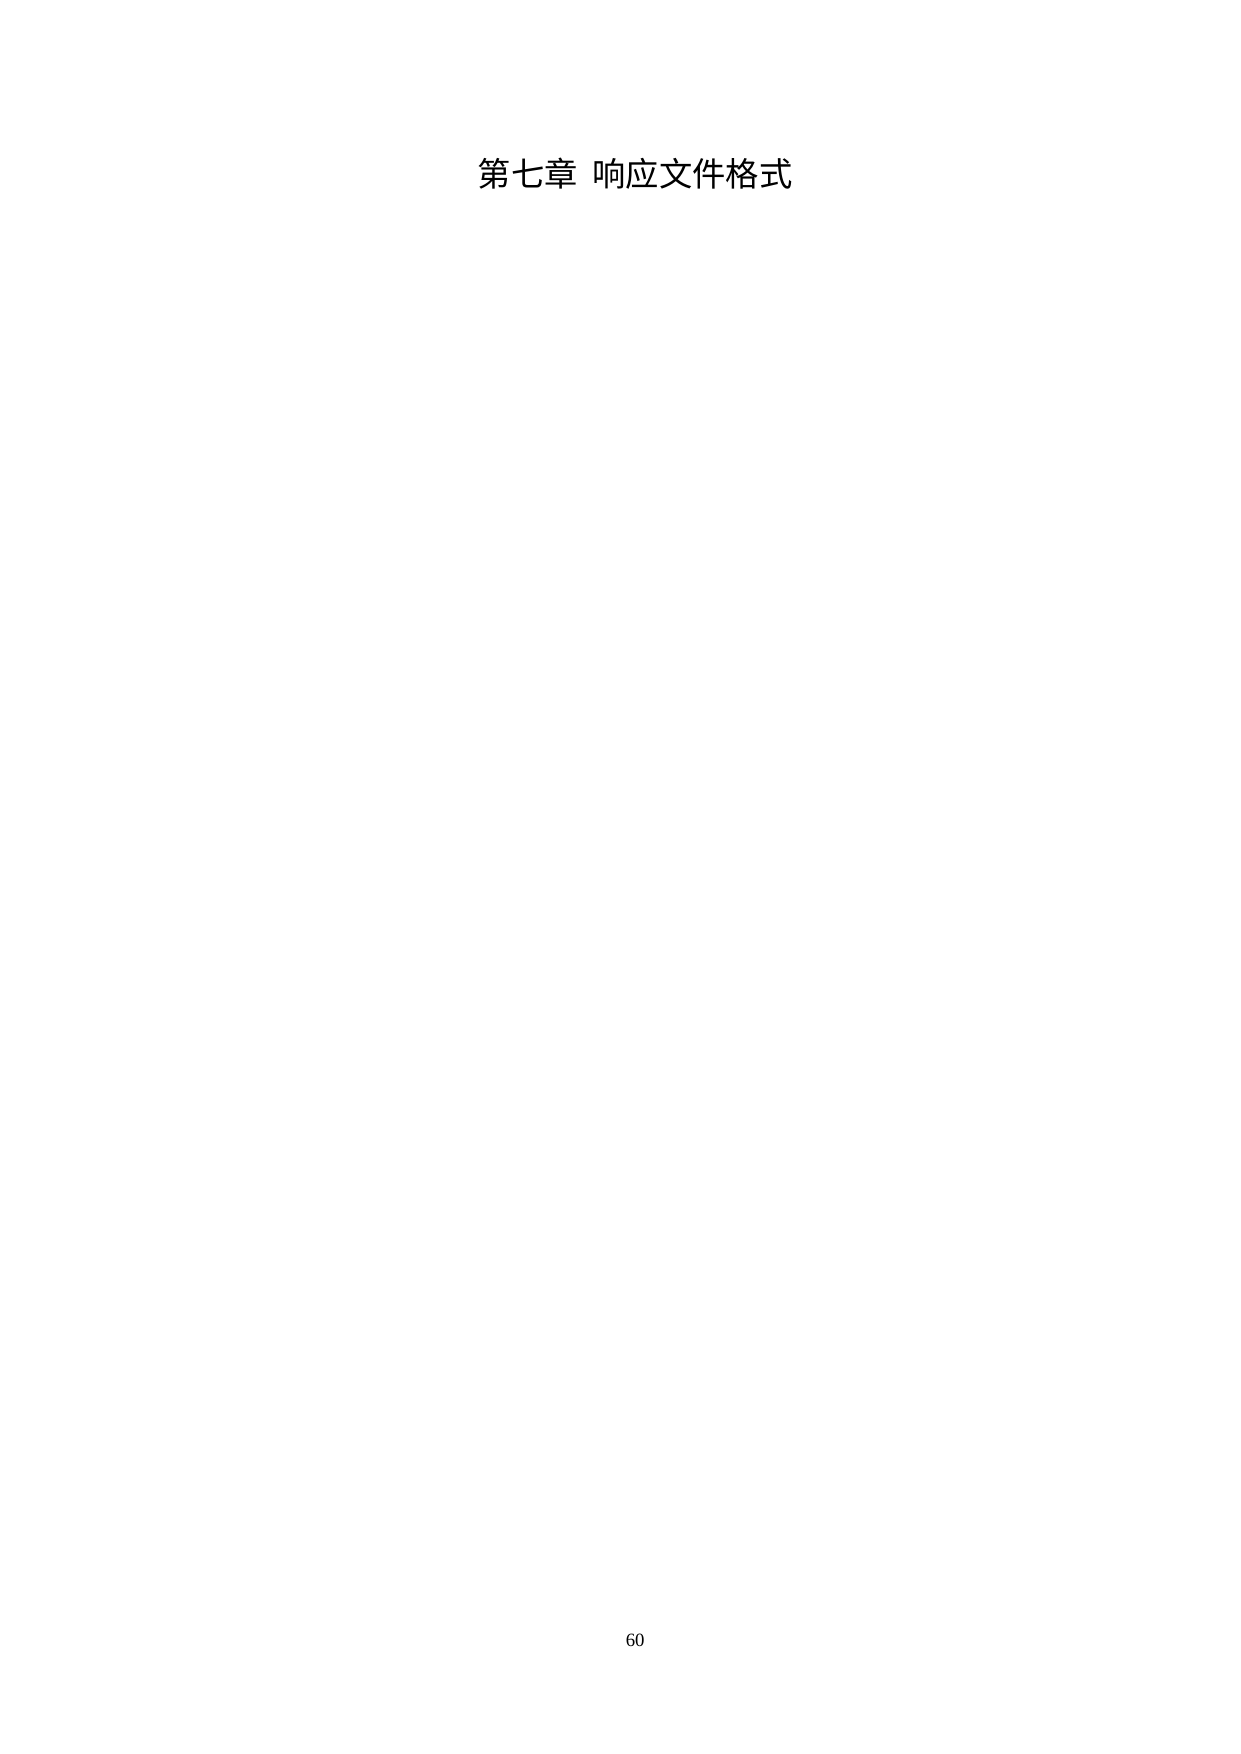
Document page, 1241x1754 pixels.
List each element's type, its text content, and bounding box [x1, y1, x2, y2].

text 第七章 响应文件格式 [148, 148, 1122, 196]
